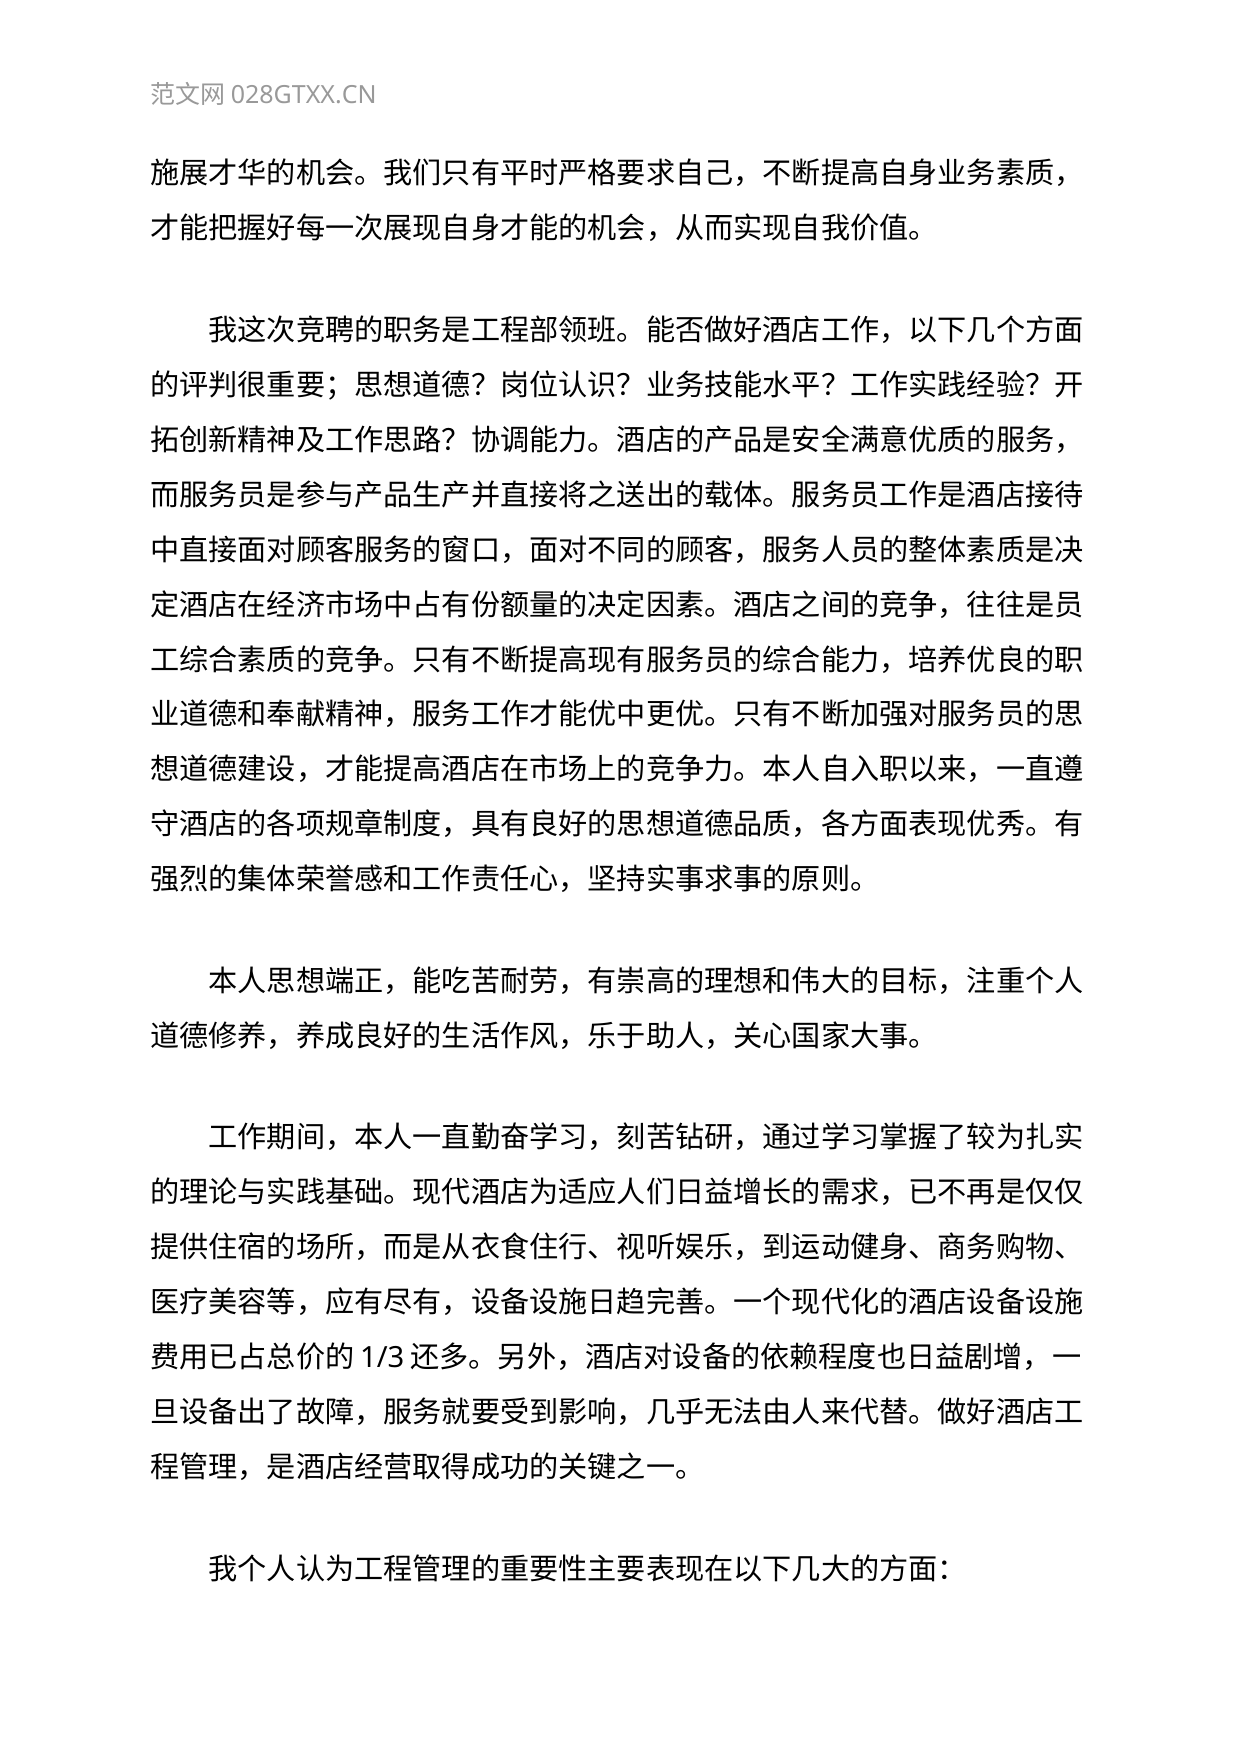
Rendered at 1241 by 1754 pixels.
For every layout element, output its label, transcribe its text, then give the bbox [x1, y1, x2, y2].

text 本人思想端正，能吃苦耐劳，有崇高的理想和伟大的目标，注重个人道德修养，养成良好的生活作风，乐于助人，关心国家大事。 [150, 957, 1090, 1054]
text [150, 150, 1090, 247]
text 我个人认为工程管理的重要性主要表现在以下几大的方面： [150, 1545, 1090, 1588]
text 工作期间，本人一直勤奋学习，刻苦钻研，通过学习掌握了较为扎实的理论与实践基础。现代酒店为适应人们日益增长的需求，已不再是仅仅提供住宿的场所，而是从衣食住行、视听娱乐，到运动健身、商务购物、医疗美容等，应有尽有，设备设施日趋完善。一个现代化的酒店设备设施费用已占总价的1/3还多。另外，酒店对设备的依赖程度也日益剧增，一旦设备出了故障，服务就要受到影响，几乎无法由人来代替。做好酒店工程管理，是酒店经营取得成功的关键之一。 [150, 1114, 1090, 1486]
text 我这次竞聘的职务是工程部领班。能否做好酒店工作，以下几个方面的评判很重要；思想道德？岗位认识？业务技能水平？工作实践经验？开拓创新精神及工作思路？协调能力。酒店的产品是安全满意优质的服务，而服务员是参与产品生产并直接将之送出的载体。服务员工作是酒店接待中直接面对顾客服务的窗口，面对不同的顾客，服务人员的整体素质是决定酒店在经济市场中占有份额量的决定因素。酒店之间的竞争，往往是员工综合素质的竞争。只有不断提高现有服务员的综合能力，培养优良的职业道德和奉献精神，服务工作才能优中更优。只有不断加强对服务员的思想道德建设，才能提高酒店在市场上的竞争力。本人自入职以来，一直遵守酒店的各项规章制度，具有良好的思想道德品质，各方面表现优秀。有强烈的集体荣誉感和工作责任心，坚持实事求事的原则。 [150, 307, 1090, 898]
